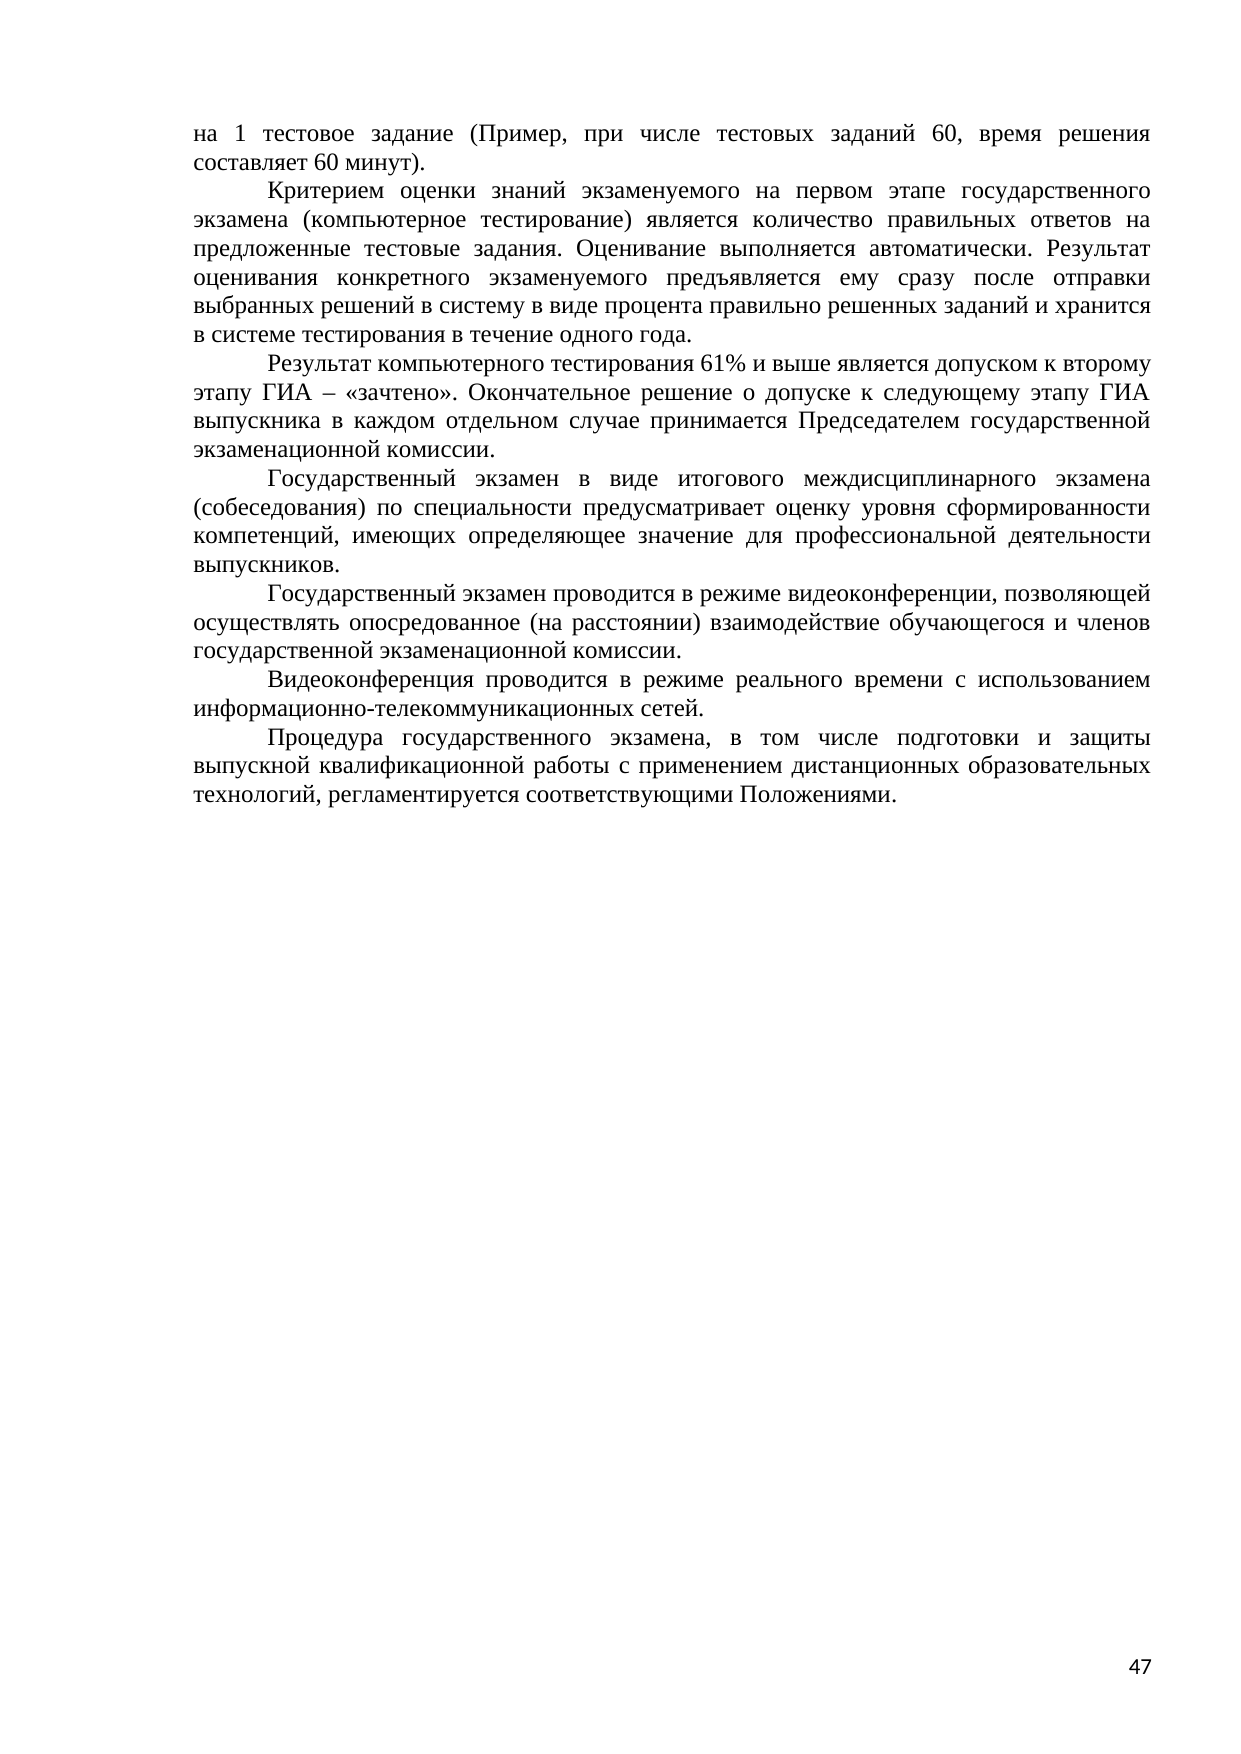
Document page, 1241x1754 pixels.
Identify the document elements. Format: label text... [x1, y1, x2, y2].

text Государственный экзамен в виде итогового междисциплинарного экзамена (собеседования) по специальности предусматривает оценку уровня сформированности компетенций, имеющих определяющее значение для профессиональной деятельности выпускников. [193, 463, 1152, 578]
text Государственный экзамен проводится в режиме видеоконференции, позволяющей осуществлять опосредованное (на расстоянии) взаимодействие обучающегося и членов государственной экзаменационной комиссии. [193, 578, 1152, 664]
text Процедура государственного экзамена, в том числе подготовки и защиты выпускной квалификационной работы с применением дистанционных образовательных технологий, регламентируется соответствующими Положениями. [193, 722, 1152, 808]
text Критерием оценки знаний экзаменуемого на первом этапе государственного экзамена (компьютерное тестирование) является количество правильных ответов на предложенные тестовые задания. Оценивание выполняется автоматически. Результат оценивания конкретного экзаменуемого предъявляется ему сразу после отправки выбранных решений в систему в виде процента правильно решенных заданий и хранится в системе тестирования в течение одного года. [193, 176, 1152, 348]
text Результат компьютерного тестирования 61% и выше является допуском к второму этапу ГИА – «зачтено». Окончательное решение о допуске к следующему этапу ГИА выпускника в каждом отдельном случае принимается Председателем государственной экзаменационной комиссии. [193, 348, 1152, 463]
text Видеоконференция проводится в режиме реального времени с использованием информационно-телекоммуникационных сетей. [193, 664, 1152, 722]
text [193, 118, 1152, 176]
